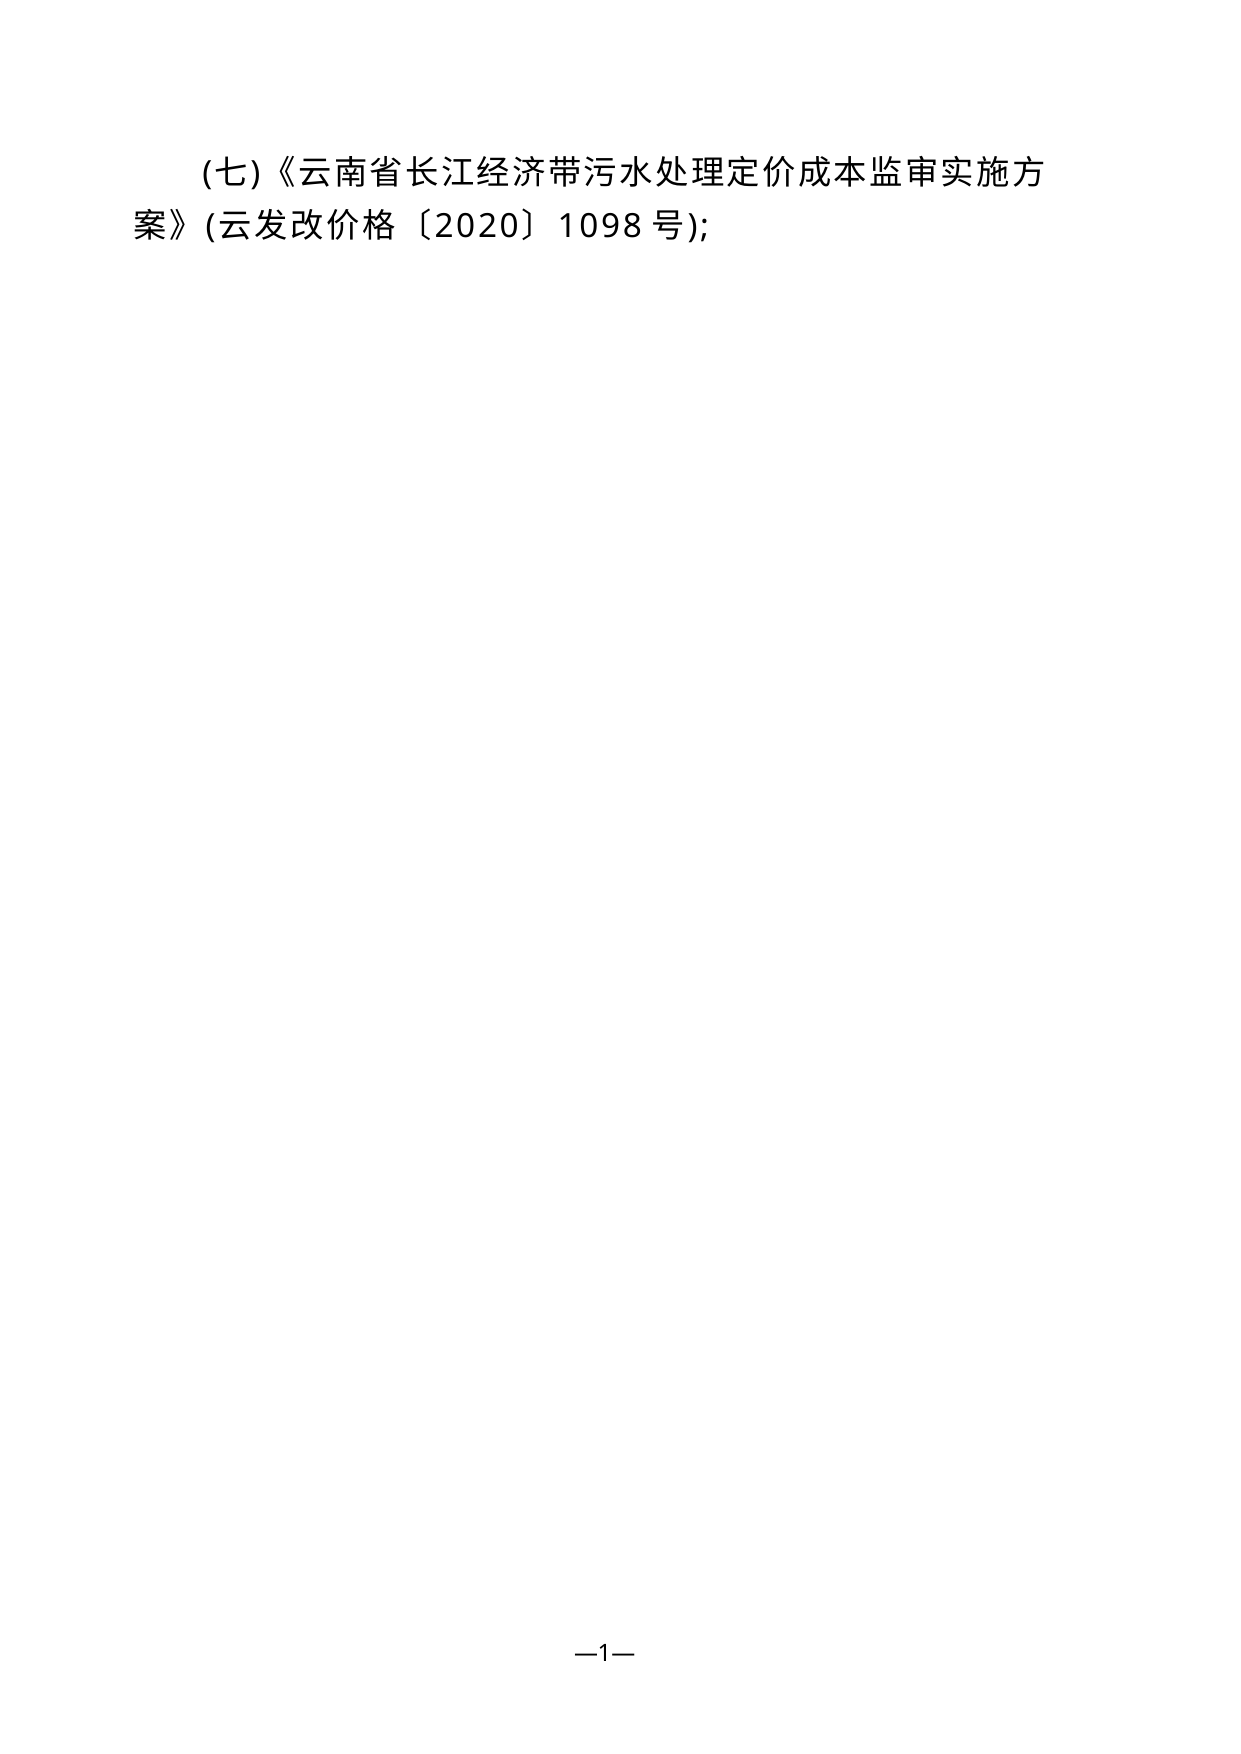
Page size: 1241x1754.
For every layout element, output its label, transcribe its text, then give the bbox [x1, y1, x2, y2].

text (七)《云南省长江经济带污水处理定价成本监审实施方 案》(云发改价格〔2020〕1098号); [133, 149, 1064, 247]
